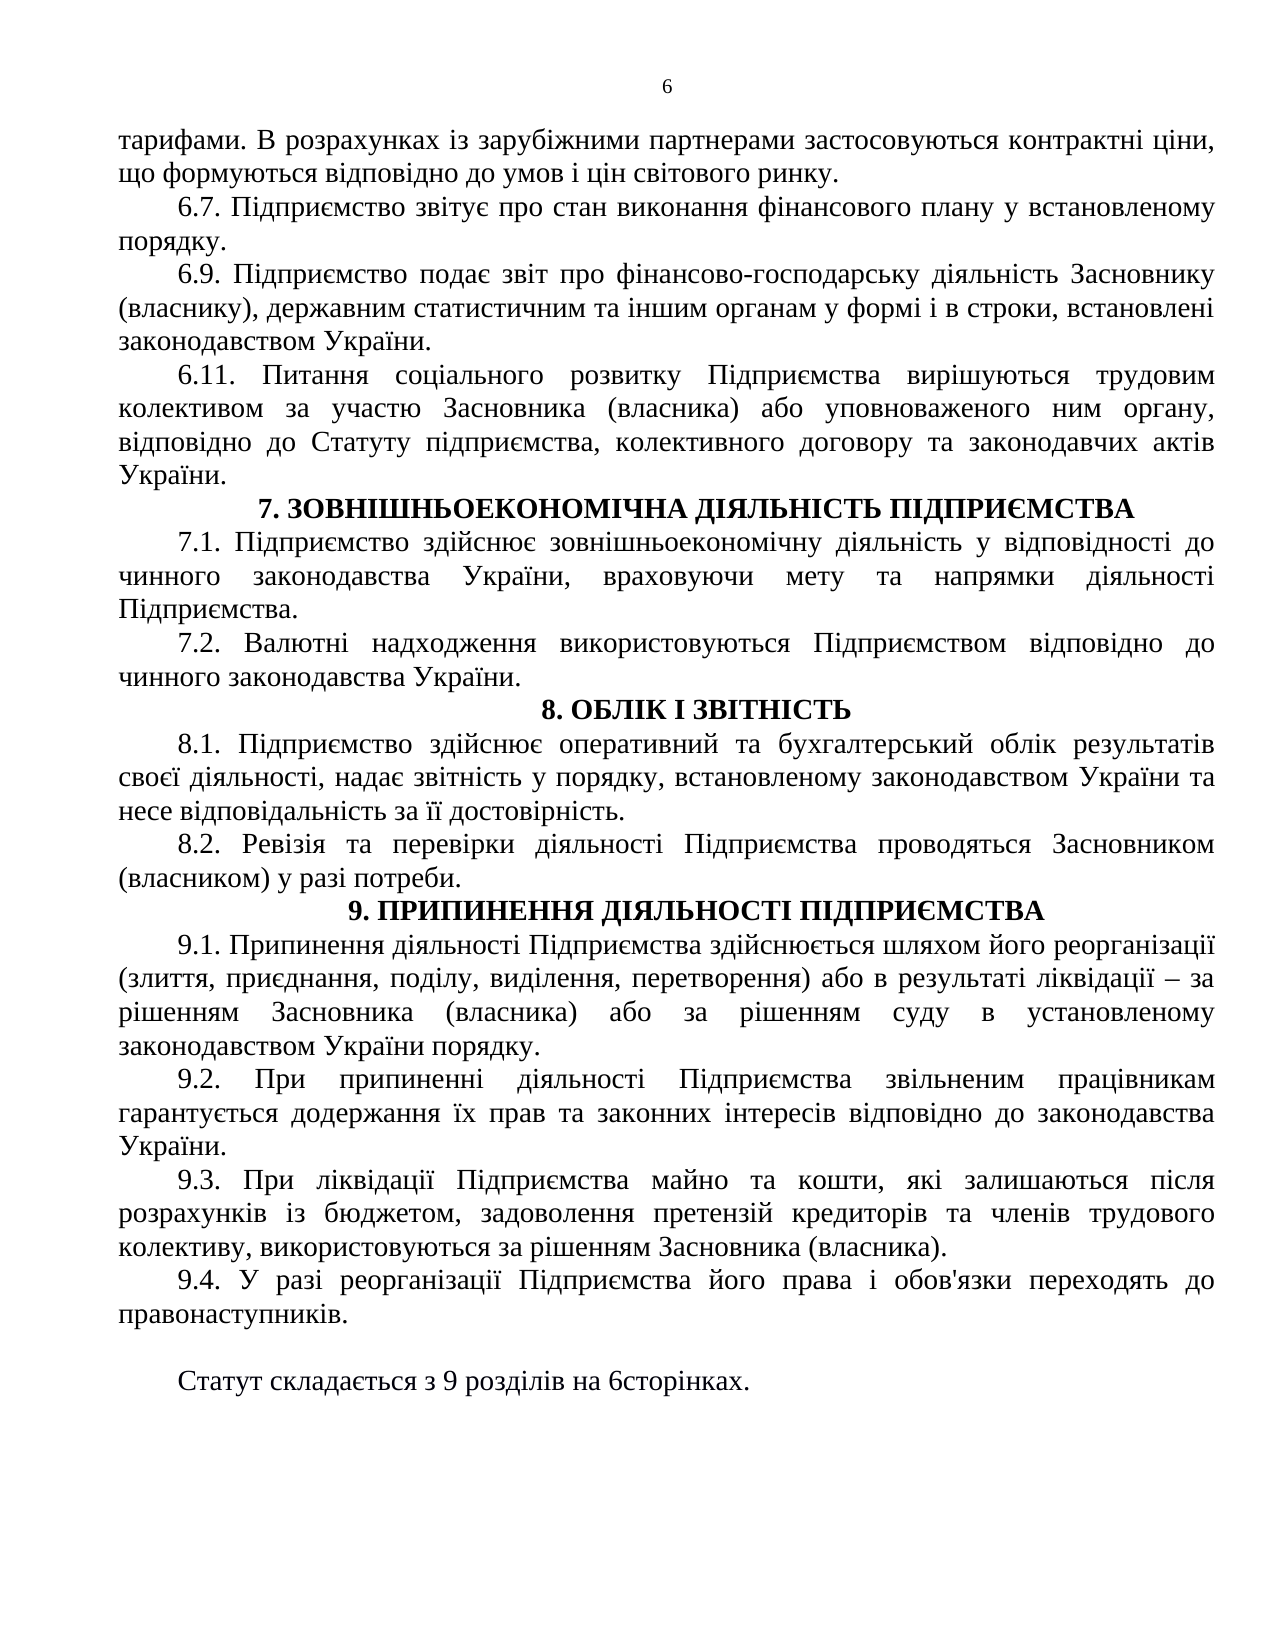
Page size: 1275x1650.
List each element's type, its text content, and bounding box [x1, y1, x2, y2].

text 8. ОБЛІК І ЗВІТНІСТЬ [118, 692, 1216, 726]
text Статут складається з 9 розділів на 6сторінках. [118, 1363, 1216, 1397]
text 6.11. Питання соціального розвитку Підприємства вирішуються трудовим колективом за участю Засновника (власника) або уповноваженого ним органу, відповідно до Статуту підприємства, колективного договору та законодавчих актів України. [118, 357, 1216, 491]
text 7.2. Валютні надходження використовуються Підприємством відповідно до чинного законодавства України. [118, 625, 1216, 692]
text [118, 122, 1216, 189]
text 8.2. Ревізія та перевірки діяльності Підприємства проводяться Засновником (власником) у разі потреби. [118, 826, 1216, 893]
text 7. ЗОВНІШНЬОЕКОНОМІЧНА ДІЯЛЬНІСТЬ ПІДПРИЄМСТВА [118, 491, 1216, 524]
text 6.7. Підприємство звітує про стан виконання фінансового плану у встановленому порядку. [118, 189, 1216, 256]
text 9.4. У разі реорганізації Підприємства його права і обов'язки переходять до правонаступників. [118, 1262, 1216, 1329]
text 9. ПРИПИНЕННЯ ДІЯЛЬНОСТІ ПІДПРИЄМСТВА [118, 893, 1216, 927]
text 7.1. Підприємство здійснює зовнішньоекономічну діяльність у відповідності до чинного законодавства України, враховуючи мету та напрямки діяльності Підприємства. [118, 524, 1216, 625]
text 9.2. При припиненні діяльності Підприємства звільненим працівникам гарантується додержання їх прав та законних інтересів відповідно до законодавства України. [118, 1061, 1216, 1162]
text 9.3. При ліквідації Підприємства майно та кошти, які залишаються після розрахунків із бюджетом, задоволення претензій кредиторів та членів трудового колективу, використовуються за рішенням Засновника (власника). [118, 1162, 1216, 1262]
text 8.1. Підприємство здійснює оперативний та бухгалтерський облік результатів своєї діяльності, надає звітність у порядку, встановленому законодавством України та несе відповідальність за її достовірність. [118, 726, 1216, 826]
text 6.9. Підприємство подає звіт про фінансово-господарську діяльність Засновнику (власнику), державним статистичним та іншим органам у формі і в строки, встановлені законодавством України. [118, 256, 1216, 357]
text 9.1. Припинення діяльності Підприємства здійснюється шляхом його реорганізації (злиття, приєднання, поділу, виділення, перетворення) або в результаті ліквідації – за рішенням Засновника (власника) або за рішенням суду в установленому законодавством України порядку. [118, 927, 1216, 1061]
